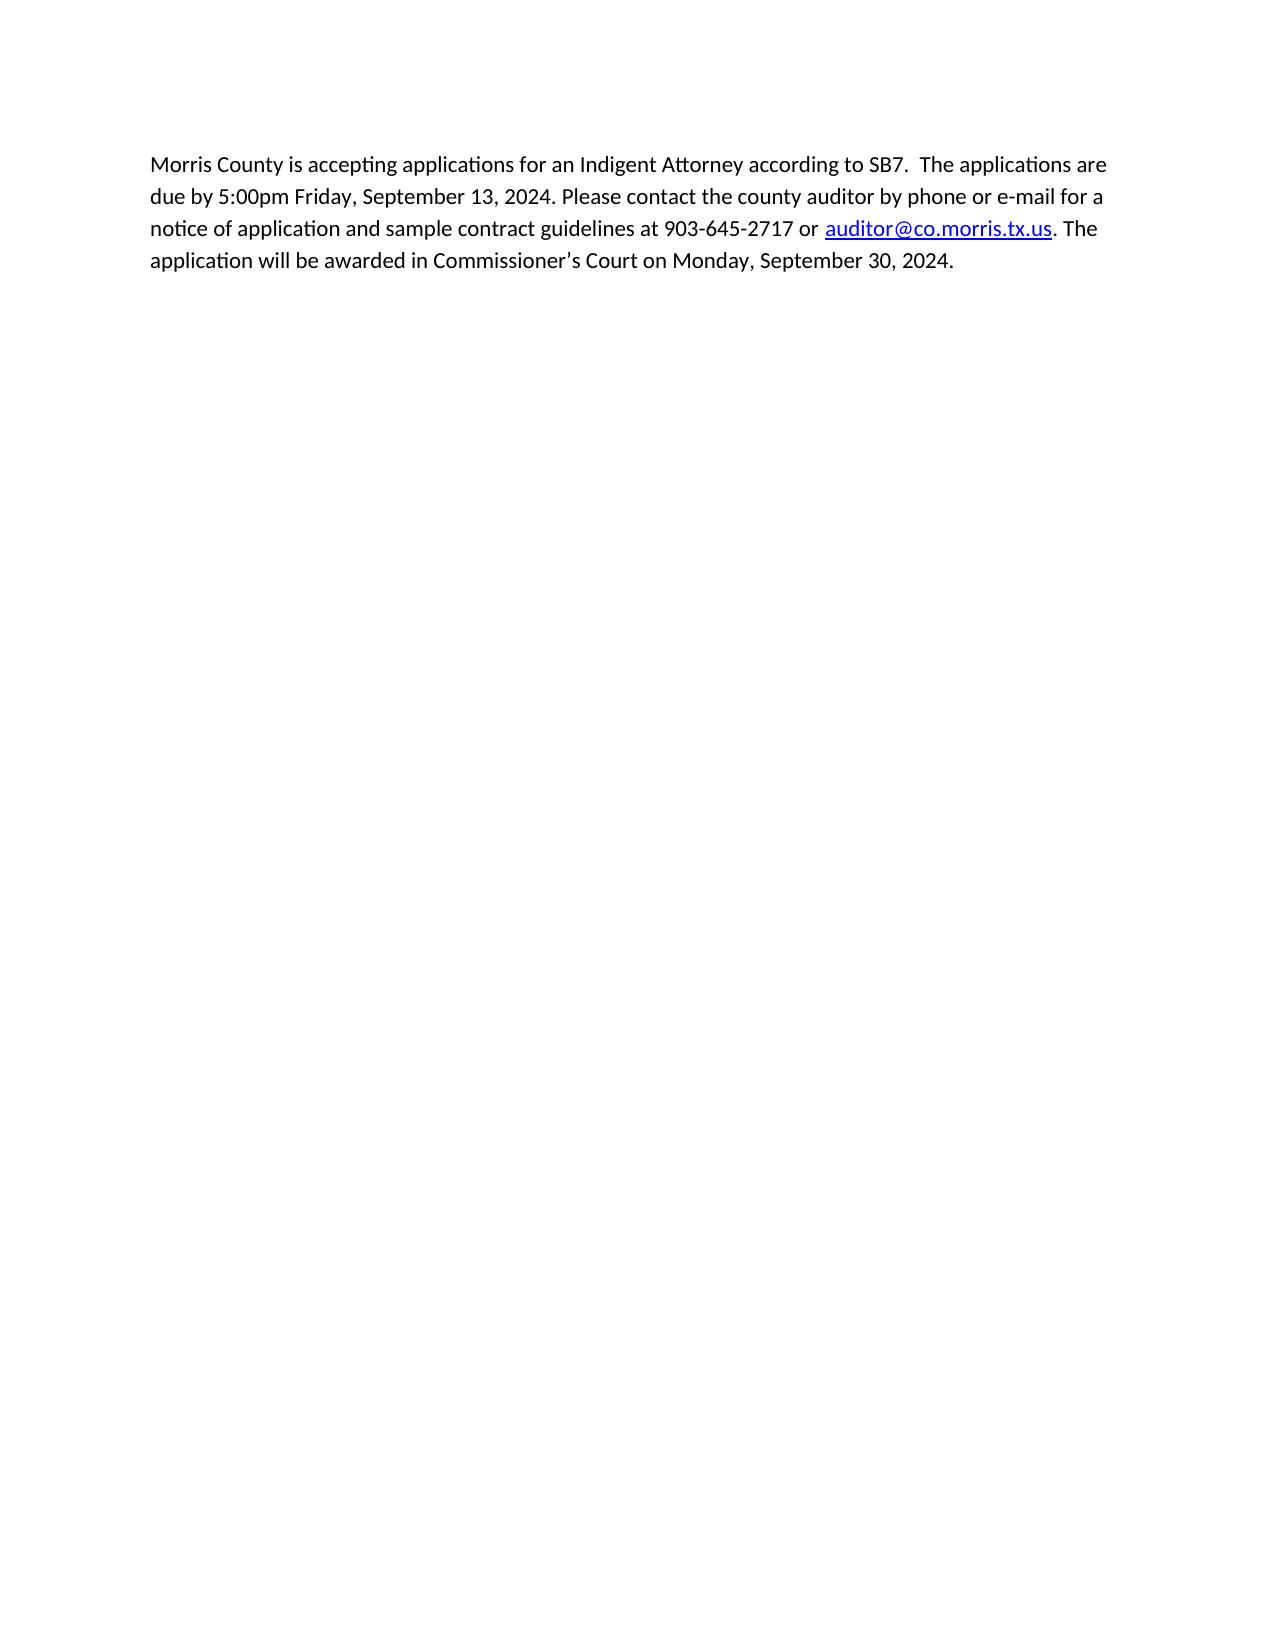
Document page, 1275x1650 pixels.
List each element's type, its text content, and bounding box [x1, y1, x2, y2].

text Morris County is accepting applications for an Indigent Attorney according to SB7. The applications are due by 5:00pm Friday, September 13, 2024. Please contact the county auditor by phone or e-mail for a notice of application and sample contract guidelines at 903-645-2717 or auditor@co.morris.tx.us. The application will be awarded in Commissioner’s Court on Monday, September 30, 2024. [150, 150, 1125, 274]
